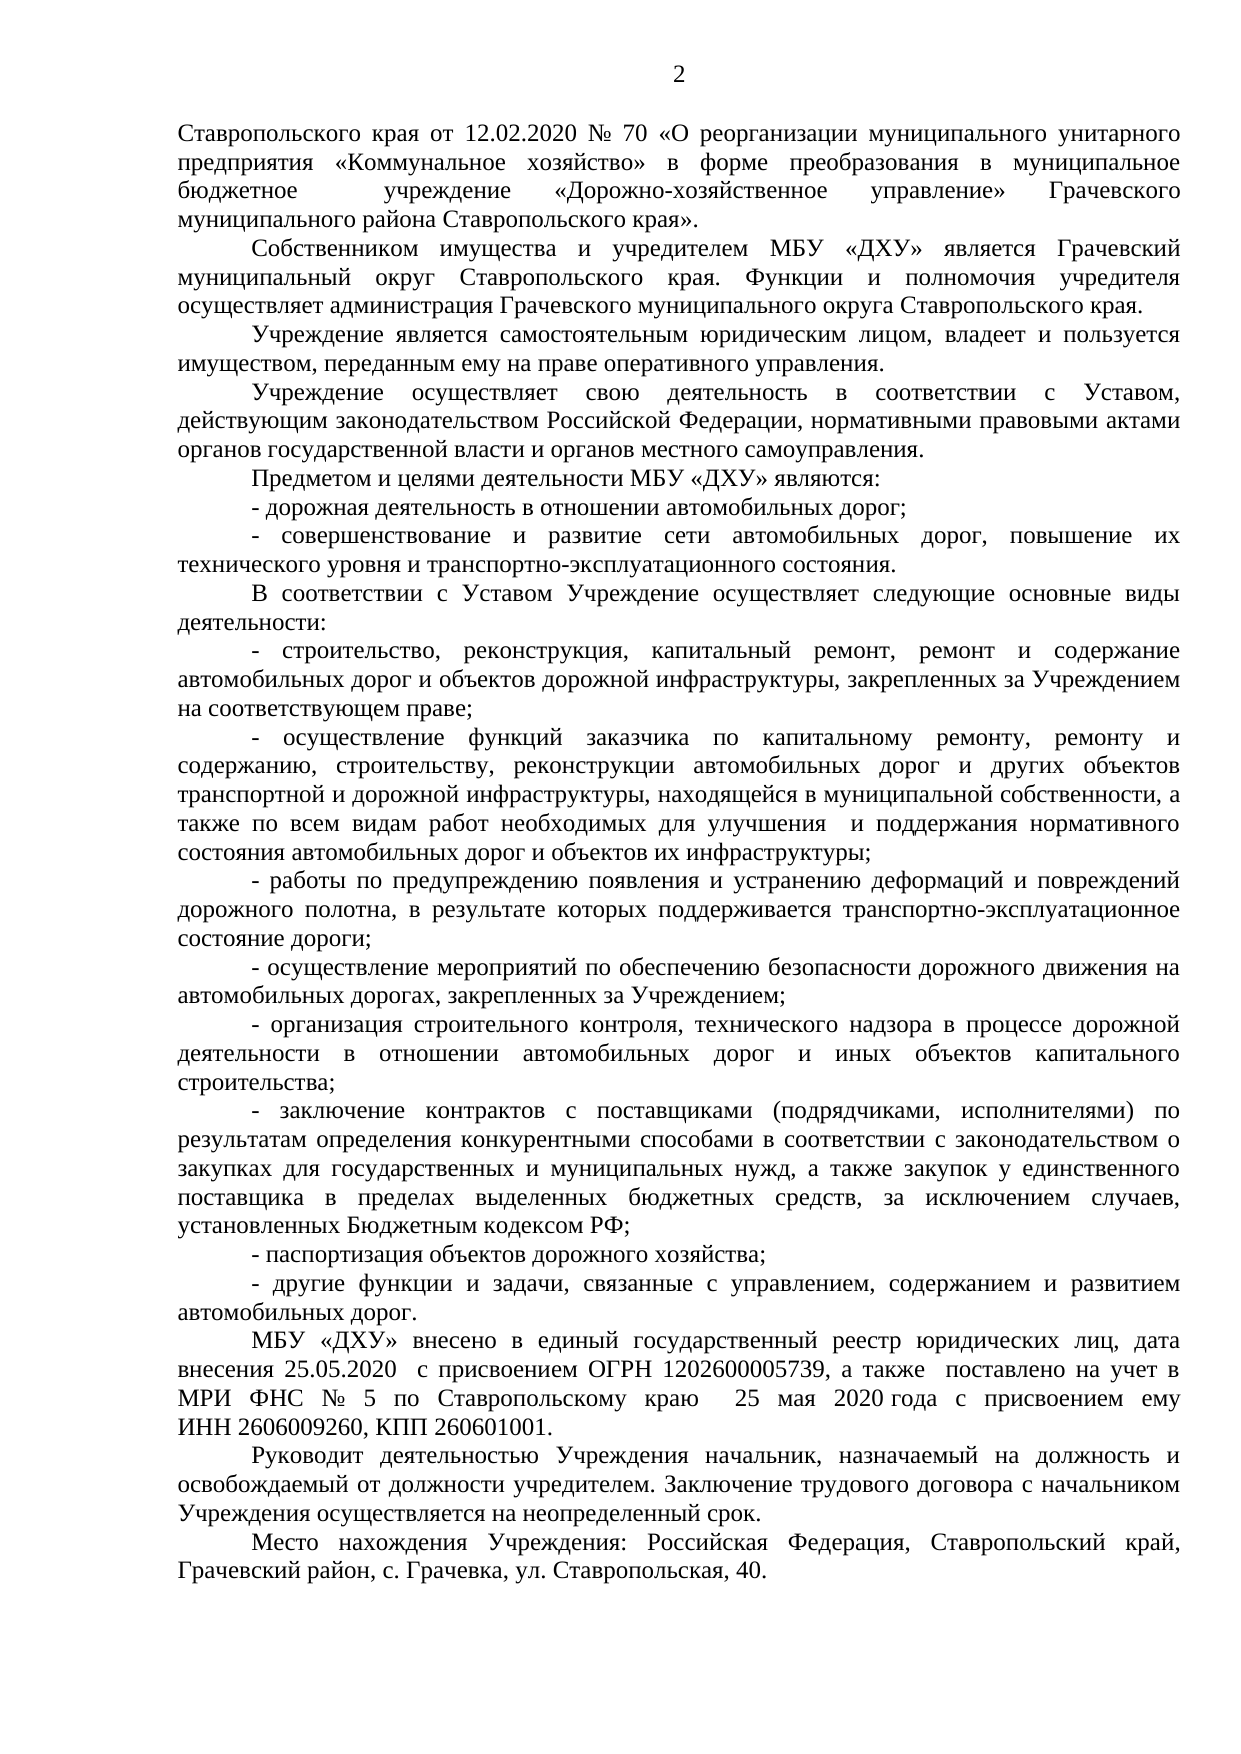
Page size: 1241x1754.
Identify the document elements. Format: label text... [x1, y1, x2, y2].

text - осуществление функций заказчика по капитальному ремонту, ремонту и содержанию, строительству, реконструкции автомобильных дорог и других объектов транспортной и дорожной инфраструктуры, находящейся в муниципальной собственности, а также по всем видам работ необходимых для улучшения и поддержания нормативного состояния автомобильных дорог и объектов их инфраструктуры; [177, 722, 1181, 866]
text Учреждение является самостоятельным юридическим лицом, владеет и пользуется имуществом, переданным ему на праве оперативного управления. [177, 319, 1181, 377]
text - работы по предупреждению появления и устранению деформаций и повреждений дорожного полотна, в результате которых поддерживается транспортно-эксплуатационное состояние дороги; [177, 866, 1181, 952]
text - строительство, реконструкция, капитальный ремонт, ремонт и содержание автомобильных дорог и объектов дорожной инфраструктуры, закрепленных за Учреждением на соответствующем праве; [177, 636, 1181, 722]
text - организация строительного контроля, технического надзора в процессе дорожной деятельности в отношении автомобильных дорог и иных объектов капитального строительства; [177, 1009, 1181, 1096]
text - паспортизация объектов дорожного хозяйства; [177, 1239, 1181, 1268]
text Руководит деятельностью Учреждения начальник, назначаемый на должность и освобождаемый от должности учредителем. Заключение трудового договора с начальником Учреждения осуществляется на неопределенный срок. [177, 1441, 1181, 1527]
text - заключение контрактов с поставщиками (подрядчиками, исполнителями) по результатам определения конкурентными способами в соответствии с законодательством о закупках для государственных и муниципальных нужд, а также закупок у единственного поставщика в пределах выделенных бюджетных средств, за исключением случаев, установленных Бюджетным кодексом РФ; [177, 1096, 1181, 1239]
text Собственником имущества и учредителем МБУ «ДХУ» является Грачевский муниципальный округ Ставропольского края. Функции и полномочия учредителя осуществляет администрация Грачевского муниципального округа Ставропольского края. [177, 233, 1181, 319]
text - дорожная деятельность в отношении автомобильных дорог; [177, 492, 1181, 521]
text МБУ «ДХУ» внесено в единый государственный реестр юридических лиц, дата внесения 25.05.2020 с присвоением ОГРН 1202600005739, а также поставлено на учет в МРИ ФНС № 5 по Ставропольскому краю 25 мая 2020 года с присвоением ему ИНН 2606009260, КПП 260601001. [177, 1326, 1181, 1441]
text - совершенствование и развитие сети автомобильных дорог, повышение их технического уровня и транспортно-эксплуатационного состояния. [177, 521, 1181, 578]
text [177, 118, 1181, 233]
text В соответствии с Уставом Учреждение осуществляет следующие основные виды деятельности: [177, 578, 1181, 636]
text Место нахождения Учреждения: Российская Федерация, Ставропольский край, Грачевский район, с. Грачевка, ул. Ставропольская, 40. [177, 1527, 1181, 1584]
text - осуществление мероприятий по обеспечению безопасности дорожного движения на автомобильных дорогах, закрепленных за Учреждением; [177, 952, 1181, 1009]
text - другие функции и задачи, связанные с управлением, содержанием и развитием автомобильных дорог. [177, 1268, 1181, 1326]
text Учреждение осуществляет свою деятельность в соответствии с Уставом, действующим законодательством Российской Федерации, нормативными правовыми актами органов государственной власти и органов местного самоуправления. [177, 377, 1181, 463]
text Предметом и целями деятельности МБУ «ДХУ» являются: [177, 463, 1181, 492]
